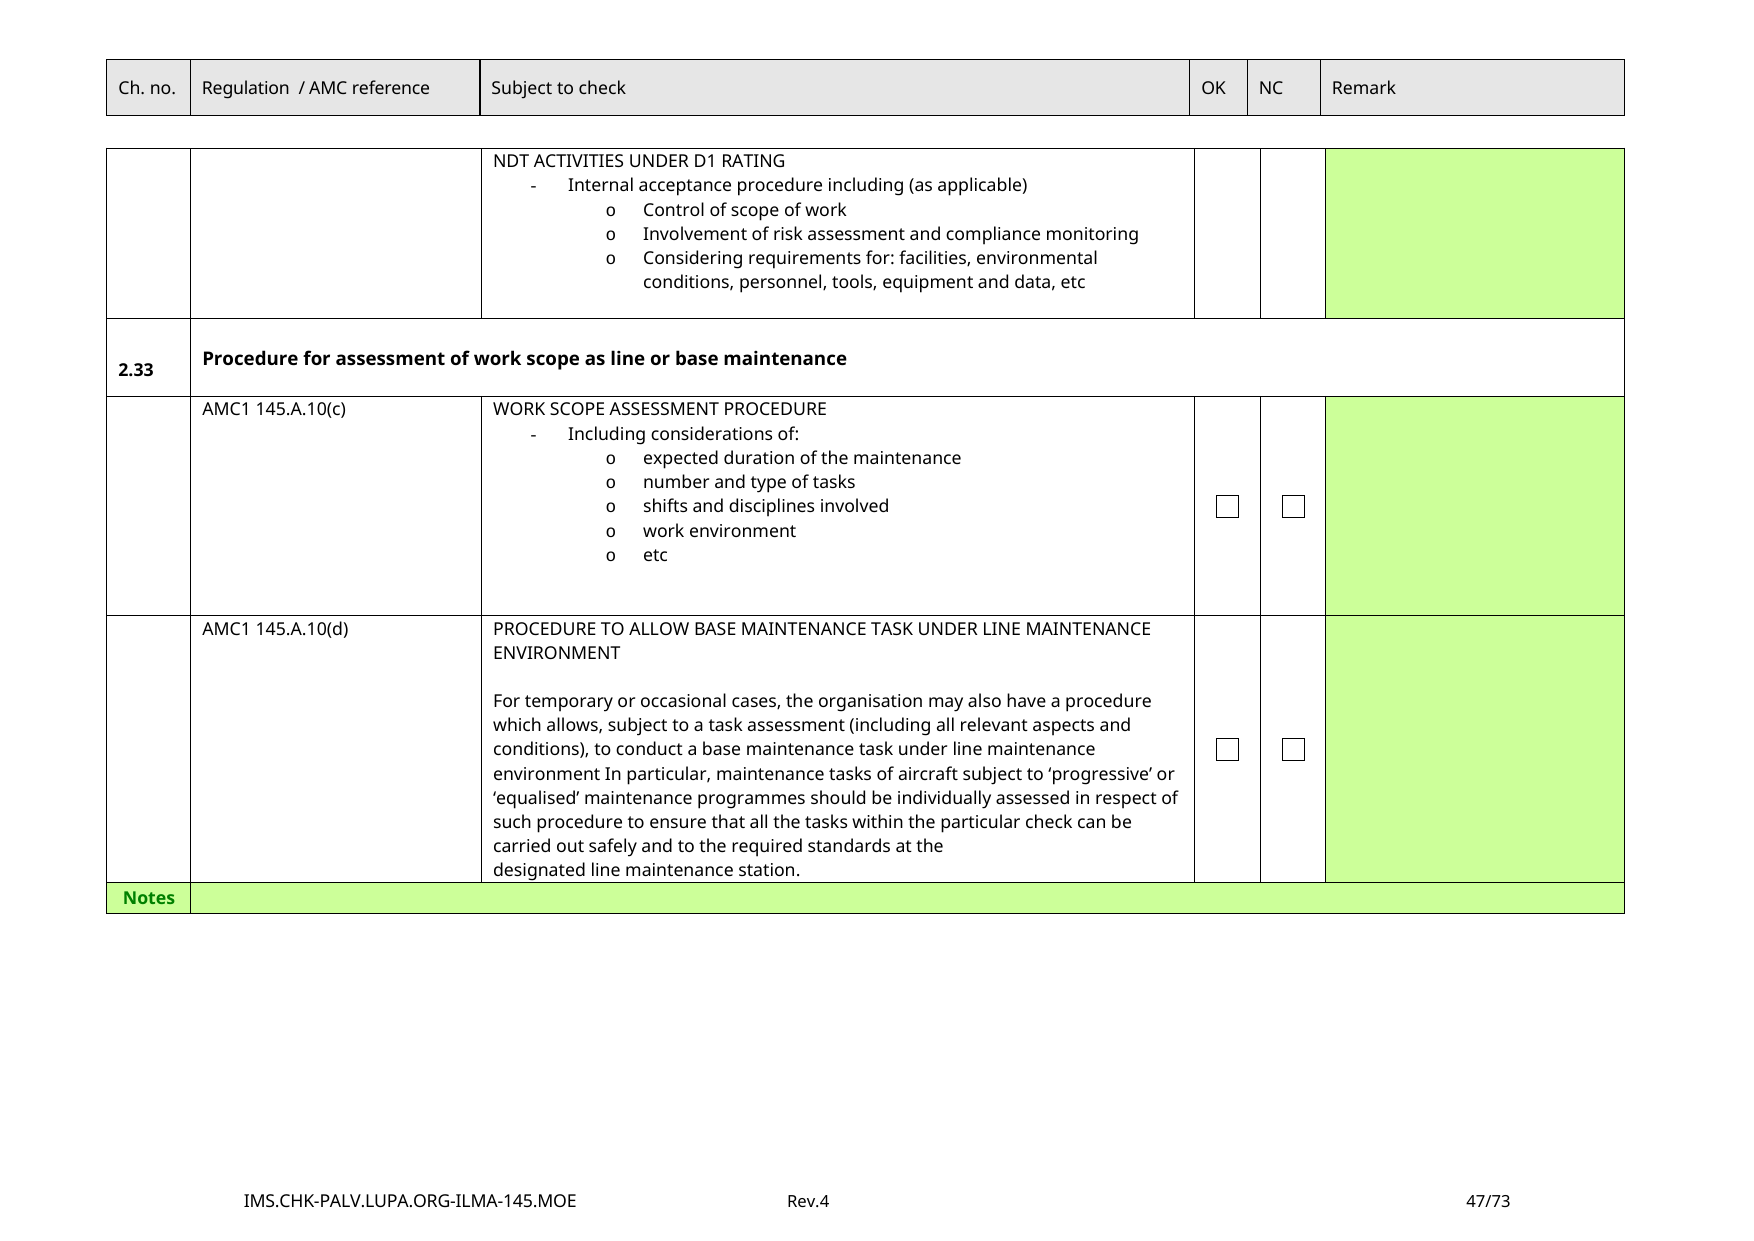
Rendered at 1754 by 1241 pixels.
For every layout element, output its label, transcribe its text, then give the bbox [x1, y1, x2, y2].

table_cell [191, 883, 1624, 913]
table_cell [1195, 149, 1260, 318]
table_cell [107, 616, 190, 882]
table_cell Procedure for assessment of work scope as line or base maintenance [191, 319, 1624, 396]
table_cell [1195, 616, 1260, 882]
table_cell [191, 149, 481, 318]
table_cell [107, 397, 190, 615]
table_cell AMC1 145.A.10(d) [191, 616, 481, 882]
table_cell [482, 149, 1194, 318]
table_cell WORK SCOPE ASSESSMENT PROCEDURE Including considerations of: expected duration of the maintenance number and type of tasks shifts and disciplines involved work environment etc [482, 397, 1194, 615]
table_cell [1261, 397, 1325, 615]
table_cell 2.33 [107, 319, 190, 396]
table_cell [1326, 397, 1624, 615]
table_cell [1261, 616, 1325, 882]
table_cell [107, 149, 190, 318]
table_cell [1261, 149, 1325, 318]
table_cell [1195, 397, 1260, 615]
table_cell Notes [107, 883, 190, 913]
table_cell [1326, 149, 1624, 318]
table_cell [1326, 616, 1624, 882]
table_cell PROCEDURE TO ALLOW BASE MAINTENANCE TASK UNDER LINE MAINTENANCE ENVIRONMENT For temporary or occasional cases, the organisation may also have a procedure which allows, subject to a task assessment (including all relevant aspects and conditions), to conduct a base maintenance task under line maintenance environment In particular, maintenance tasks of aircraft subject to ‘progressive’ or ‘equalised’ maintenance programmes should be individually assessed in respect of such procedure to ensure that all the tasks within the particular check can be carried out safely and to the required standards at the designated line maintenance station. [482, 616, 1194, 882]
table_cell AMC1 145.A.10(c) [191, 397, 481, 615]
